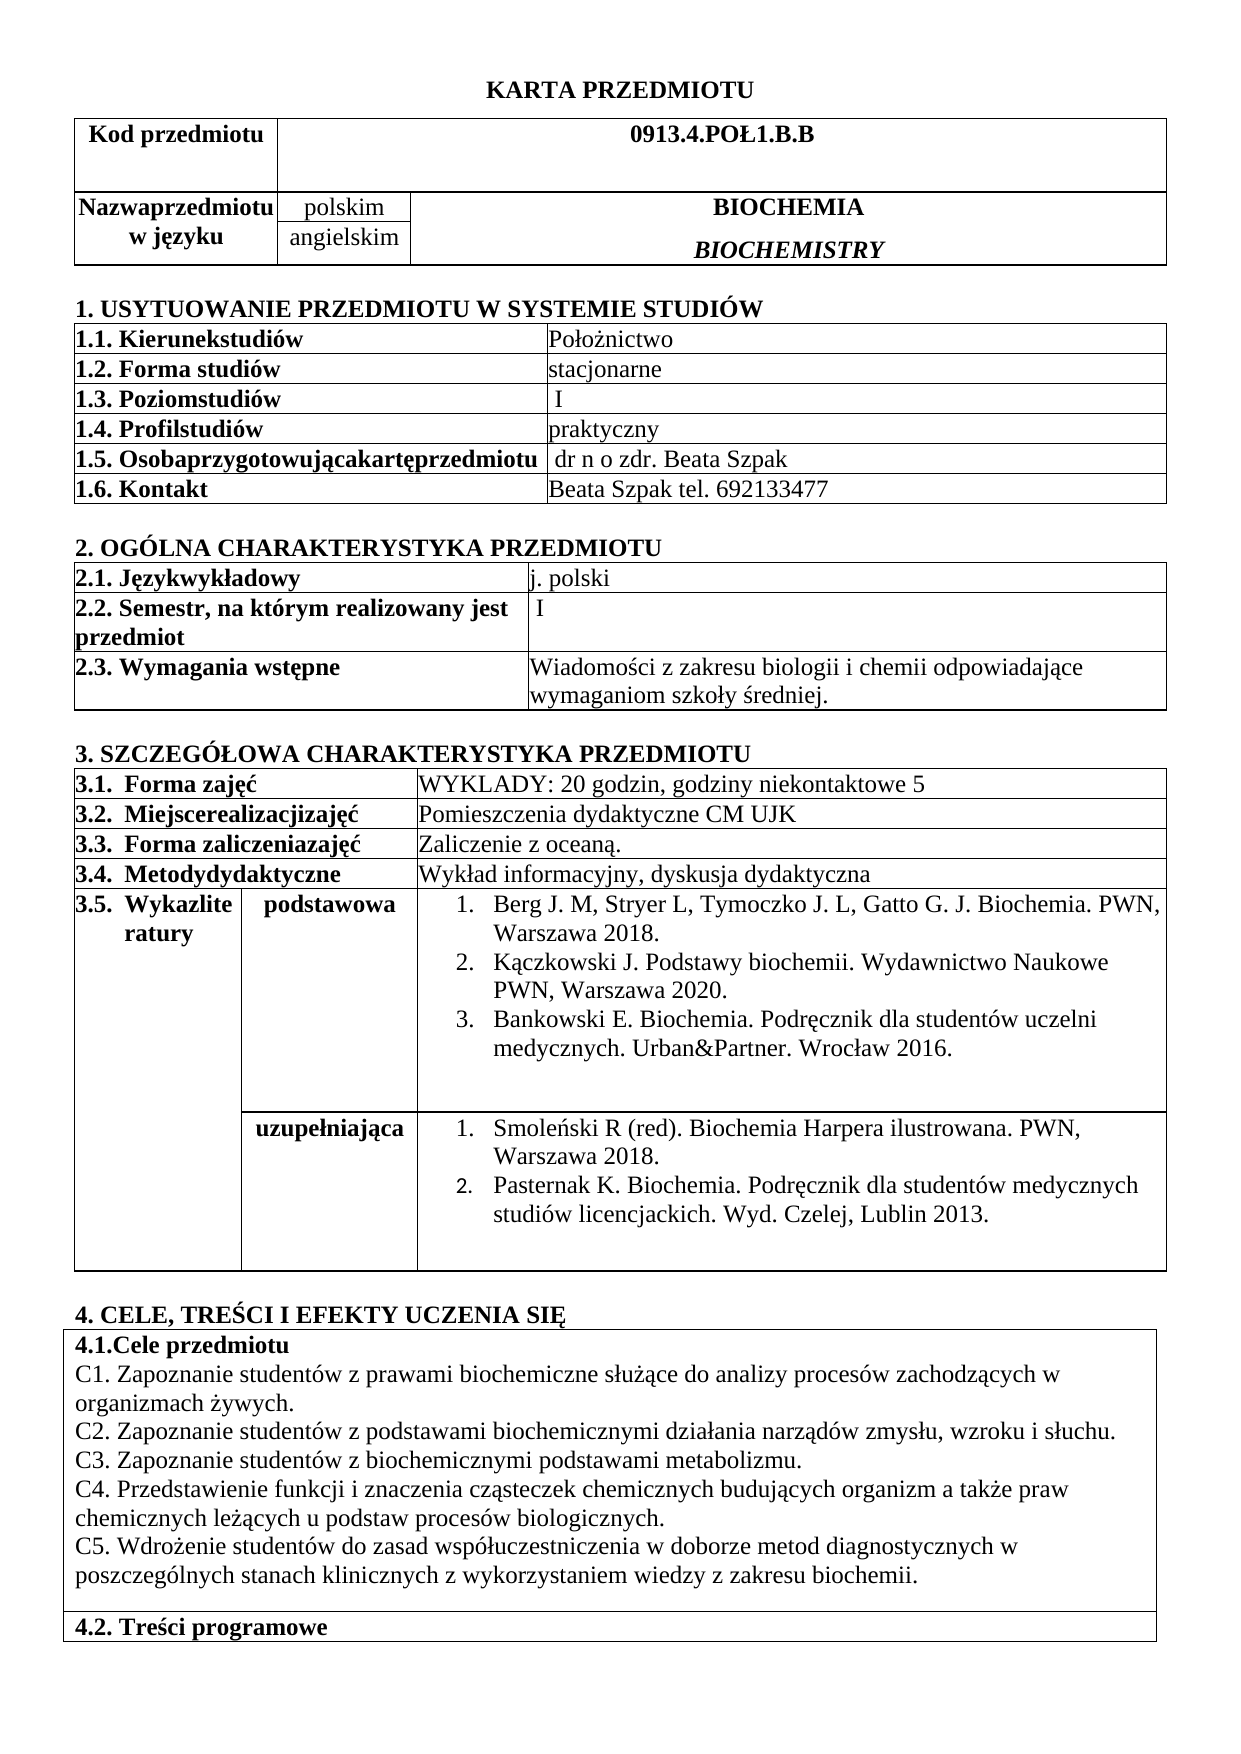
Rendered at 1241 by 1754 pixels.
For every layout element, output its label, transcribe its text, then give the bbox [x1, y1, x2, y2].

table_header Kod przedmiotu [75, 119, 277, 191]
table_cell 3.4. [75, 859, 123, 888]
table_cell Wykład informacyjny, dyskusja dydaktyczna [418, 859, 1166, 888]
table_cell stacjonarne [548, 354, 1166, 383]
table_header Położnictwo [548, 324, 1166, 353]
table_header 1.1. Kierunekstudiów [75, 324, 547, 353]
text KARTA PRZEDMIOTU [75, 75, 1165, 104]
text 4. CELE, TREŚCI I EFEKTY UCZENIA SIĘ [75, 1300, 1165, 1329]
table_cell podstawowa [242, 889, 417, 1111]
table_cell Miejscerealizacjizajęć [124, 799, 417, 828]
table_cell 2.2. Semestr, na którym realizowany jest przedmiot [75, 593, 528, 651]
table_cell Wykazliteratury [124, 889, 241, 1270]
table_header j. polski [529, 563, 1166, 592]
text 3. SZCZEGÓŁOWA CHARAKTERYSTYKA PRZEDMIOTU [75, 739, 1165, 768]
table_cell Pomieszczenia dydaktyczne CM UJK [418, 799, 1166, 828]
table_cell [64, 1612, 1156, 1641]
table_header WYKLADY: 20 godzin, godziny niekontaktowe 5 [418, 769, 1166, 798]
table_header Forma zajęć [124, 769, 417, 798]
table_cell I [529, 593, 1166, 651]
table_cell 1.4. Profilstudiów [75, 414, 547, 443]
table_cell Metodydydaktyczne [124, 859, 417, 888]
table_header 2.1. Językwykładowy [75, 563, 528, 592]
table_cell I [548, 384, 1166, 413]
table_cell Beata Szpak tel. 692133477 [548, 474, 1166, 503]
table_cell Forma zaliczeniazajęć [124, 829, 417, 858]
table_cell 3.2. [75, 799, 123, 828]
table_header 4.1.Cele przedmiotu C1. Zapoznanie studentów z prawami biochemiczne służące do analizy procesów zachodzących w organizmach żywych. C2. Zapoznanie studentów z podstawami biochemicznymi działania narządów zmysłu, wzroku i słuchu. C3. Zapoznanie studentów z biochemicznymi podstawami metabolizmu. C4. Przedstawienie funkcji i znaczenia cząsteczek chemicznych budujących organizm a także praw chemicznych leżących u podstaw procesów biologicznych. C5. Wdrożenie studentów do zasad współuczestniczenia w doborze metod diagnostycznych w poszczególnych stanach klinicznych z wykorzystaniem wiedzy z zakresu biochemii. [64, 1330, 1156, 1611]
table_cell 1.6. Kontakt [75, 474, 547, 503]
table_header 3.1. [75, 769, 123, 798]
table_cell 1.5. Osobaprzygotowującakartęprzedmiotu [75, 444, 547, 473]
table_cell Berg J. M, Stryer L, Tymoczko J. L, Gatto G. J. Biochemia. PWN, Warszawa 2018. Kączkowski J. Podstawy biochemii. Wydawnictwo Naukowe PWN, Warszawa 2020. Bankowski E. Biochemia. Podręcznik dla studentów uczelni medycznych. Urban&Partner. Wrocław 2016. [418, 889, 1166, 1111]
table_cell polskim [278, 193, 410, 221]
table_cell dr n o zdr. Beata Szpak [548, 444, 1166, 473]
table_cell BIOCHEMIA BIOCHEMISTRY [411, 193, 1166, 264]
text 2. OGÓLNA CHARAKTERYSTYKA PRZEDMIOTU [75, 533, 1165, 562]
table_cell 3.3. [75, 829, 123, 858]
table_cell Zaliczenie z oceaną. [418, 829, 1166, 858]
table_cell Nazwaprzedmiotu w języku [75, 193, 277, 264]
table_cell 3.5. [75, 889, 123, 1270]
table_cell 1.3. Poziomstudiów [75, 384, 547, 413]
table_header 0913.4.POŁ1.B.B [278, 119, 1166, 191]
table_cell Wiadomości z zakresu biologii i chemii odpowiadające wymaganiom szkoły średniej. [529, 652, 1166, 709]
table_cell praktyczny [548, 414, 1166, 443]
table_cell uzupełniająca [242, 1113, 417, 1270]
table_cell Smoleński R (red). Biochemia Harpera ilustrowana. PWN, Warszawa 2018. Pasternak K. Biochemia. Podręcznik dla studentów medycznych studiów licencjackich. Wyd. Czelej, Lublin 2013. [418, 1113, 1166, 1270]
table_cell angielskim [278, 222, 410, 264]
table_cell 1.2. Forma studiów [75, 354, 547, 383]
table_cell 2.3. Wymagania wstępne [75, 652, 528, 709]
text 1. USYTUOWANIE PRZEDMIOTU W SYSTEMIE STUDIÓW [75, 294, 1165, 323]
